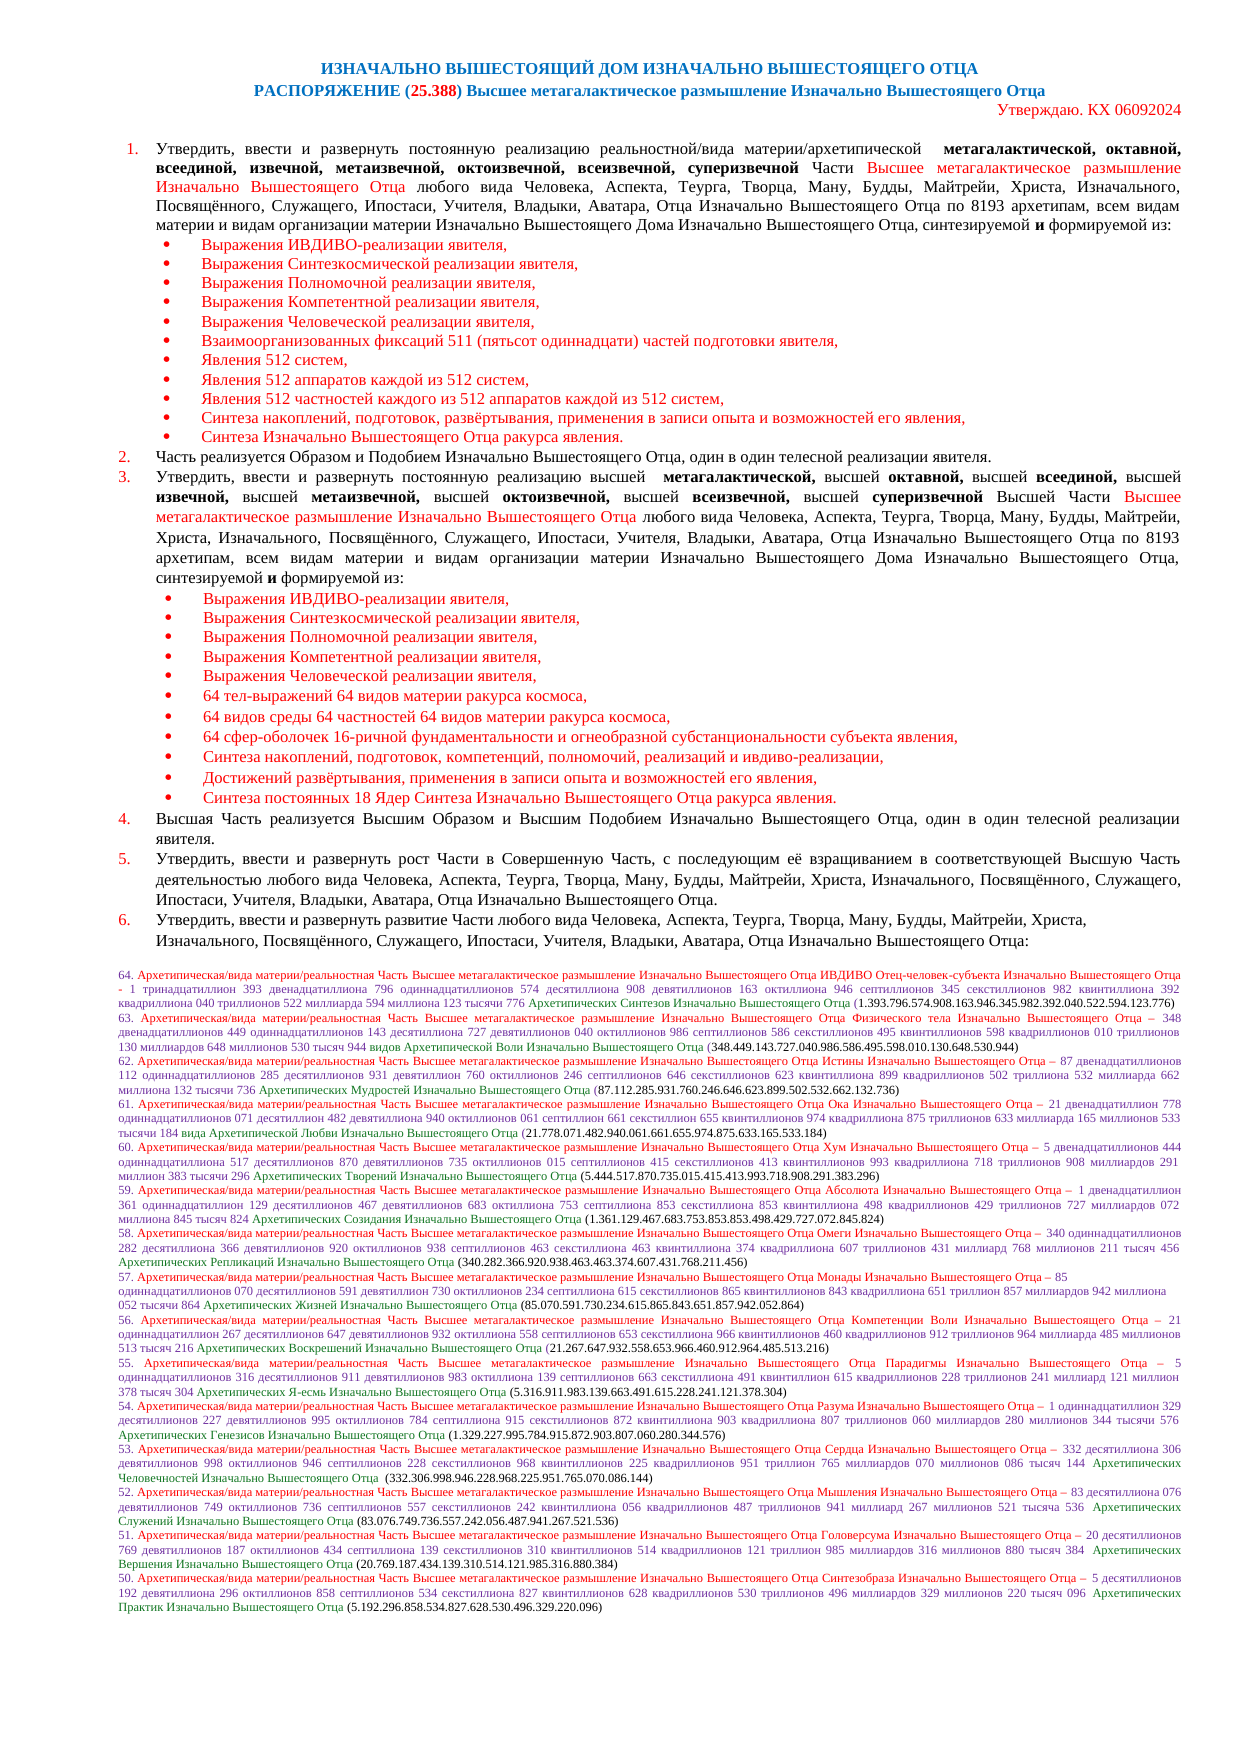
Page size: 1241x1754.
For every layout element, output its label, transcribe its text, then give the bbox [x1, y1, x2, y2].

text 59. Архетипическая/вида материи/реальностная Часть Высшее метагалактическое размышление Изначально Вышестоящего Отца Абсолюта Изначально Вышестоящего Отца – 1 двенадцатиллион 361 одиннадцатиллион 129 десятиллионов 467 девятиллионов 683 октиллиона 753 септиллиона 853 секстиллиона 853 квинтиллиона 498 квадриллионов 429 триллионов 727 миллиардов 072 миллиона 845 тысяч 824 Архетипических Созидания Изначально Вышестоящего Отца (1.361.129.467.683.753.853.853.498.429.727.072.845.824) [118, 1183, 1181, 1226]
list Выражения Компетентной реализации явителя, [165, 646, 1181, 666]
list Явления 512 систем, [163, 350, 1181, 369]
list 64 видов среды 64 частностей 64 видов материи ракурса космоса, [165, 706, 1181, 726]
text 53. Архетипическая/вида материи/реальностная Часть Высшее метагалактическое размышление Изначально Вышестоящего Отца Сердца Изначально Вышестоящего Отца – 332 десятиллиона 306 девятиллионов 998 октиллионов 946 септиллионов 228 секстиллионов 968 квинтиллионов 225 квадриллионов 951 триллион 765 миллиардов 070 миллионов 086 тысяч 144 Архетипических Человечностей Изначально Вышестоящего Отца (332.306.998.946.228.968.225.951.765.070.086.144) [118, 1442, 1181, 1485]
text 62. Архетипическая/вида материи/реальностная Часть Высшее метагалактическое размышление Изначально Вышестоящего Отца Истины Изначально Вышестоящего Отца – 87 двенадцатиллионов 112 одиннадцатиллионов 285 десятиллионов 931 девятиллион 760 октиллионов 246 септиллионов 646 секстиллионов 623 квинтиллиона 899 квадриллионов 502 триллиона 532 миллиарда 662 миллиона 132 тысячи 736 Архетипических Мудростей Изначально Вышестоящего Отца (87.112.285.931.760.246.646.623.899.502.532.662.132.736) [118, 1054, 1181, 1097]
list Достижений развёртывания, применения в записи опыта и возможностей его явления, [165, 768, 1181, 787]
text 56. Архетипическая/вида материи/реальностная Часть Высшее метагалактическое размышление Изначально Вышестоящего Отца Компетенции Воли Изначально Вышестоящего Отца – 21 одиннадцатиллион 267 десятиллионов 647 девятиллионов 932 октиллиона 558 септиллионов 653 секстиллиона 966 квинтиллионов 460 квадриллионов 912 триллионов 964 миллиарда 485 миллионов 513 тысяч 216 Архетипических Воскрешений Изначально Вышестоящего Отца (21.267.647.932.558.653.966.460.912.964.485.513.216) [118, 1312, 1181, 1356]
list Синтеза накоплений, подготовок, компетенций, полномочий, реализаций и ивдиво-реализации, [165, 747, 1181, 767]
list Выражения Полномочной реализации явителя, [163, 273, 1181, 292]
list Выражения ИВДИВО-реализации явителя, [165, 588, 1181, 608]
list Синтеза Изначально Вышестоящего Отца ракурса явления. [163, 427, 1181, 446]
list Высшая Часть реализуется Высшим Образом и Высшим Подобием Изначально Вышестоящего Отца, один в один телесной реализации явителя. [118, 808, 1181, 848]
subtitle РАСПОРЯЖЕНИЕ (25.388) Высшее метагалактическое размышление Изначально Вышестоящего Отца [118, 81, 1181, 100]
text ИЗНАЧАЛЬНО ВЫШЕСТОЯЩИЙ ДОМ ИЗНАЧАЛЬНО ВЫШЕСТОЯЩЕГО ОТЦА [118, 59, 1181, 78]
text 55. Архетипическая/вида материи/реальностная Часть Высшее метагалактическое размышление Изначально Вышестоящего Отца Парадигмы Изначально Вышестоящего Отца – 5 одиннадцатиллионов 316 десятиллионов 911 девятиллионов 983 октиллиона 139 септиллионов 663 секстиллиона 491 квинтиллион 615 квадриллионов 228 триллионов 241 миллиард 121 миллион 378 тысяч 304 Архетипических Я-есмь Изначально Вышестоящего Отца (5.316.911.983.139.663.491.615.228.241.121.378.304) [118, 1356, 1181, 1399]
list 64 тел-выражений 64 видов материи ракурса космоса, [165, 686, 1181, 705]
text 50. Архетипическая/вида материи/реальностная Часть Высшее метагалактическое размышление Изначально Вышестоящего Отца Синтезобраза Изначально Вышестоящего Отца – 5 десятиллионов 192 девятиллиона 296 октиллионов 858 септиллионов 534 секстиллиона 827 квинтиллионов 628 квадриллионов 530 триллионов 496 миллиардов 329 миллионов 220 тысяч 096 Архетипических Практик Изначально Вышестоящего Отца (5.192.296.858.534.827.628.530.496.329.220.096) [118, 1571, 1181, 1614]
list Утвердить, ввести и развернуть постоянную реализацию высшей метагалактической, высшей октавной, высшей всеединой, высшей извечной, высшей метаизвечной, высшей октоизвечной, высшей всеизвечной, высшей суперизвечной Высшей Части Высшее метагалактическое размышление Изначально Вышестоящего Отца любого вида Человека, Аспекта, Теурга, Творца, Ману, Будды, Майтрейи, Христа, Изначального, Посвящённого, Служащего, Ипостаси, Учителя, Владыки, Аватара, Отца Изначально Вышестоящего Отца по 8193 архетипам, всем видам материи и видам организации материи Изначально Вышестоящего Дома Изначально Вышестоящего Отца, синтезируемой и формируемой из: [118, 467, 1181, 587]
list Явления 512 частностей каждого из 512 аппаратов каждой из 512 систем, [163, 388, 1181, 408]
list Синтеза постоянных 18 Ядер Синтеза Изначально Вышестоящего Отца ракурса явления. [165, 788, 1181, 807]
list Утвердить, ввести и развернуть рост Части в Совершенную Часть, с последующим её взращиванием в соответствующей Высшую Часть деятельностью любого вида Человека, Аспекта, Теурга, Творца, Ману, Будды, Майтрейи, Христа, Изначального, Посвящённого, Служащего, Ипостаси, Учителя, Владыки, Аватара, Отца Изначально Вышестоящего Отца. [118, 849, 1181, 909]
list Утвердить, ввести и развернуть постоянную реализацию реальностной/вида материи/архетипической метагалактической, октавной, всеединой, извечной, метаизвечной, октоизвечной, всеизвечной, суперизвечной Части Высшее метагалактическое размышление Изначально Вышестоящего Отца любого вида Человека, Аспекта, Теурга, Творца, Ману, Будды, Майтрейи, Христа, Изначального, Посвящённого, Служащего, Ипостаси, Учителя, Владыки, Аватара, Отца Изначально Вышестоящего Отца по 8193 архетипам, всем видам материи и видам организации материи Изначально Вышестоящего Дома Изначально Вышестоящего Отца, синтезируемой и формируемой из: [126, 138, 1181, 234]
text 51. Архетипическая/вида материи/реальностная Часть Высшее метагалактическое размышление Изначально Вышестоящего Отца Головерсума Изначально Вышестоящего Отца – 20 десятиллионов 769 девятиллионов 187 октиллионов 434 септиллиона 139 секстиллионов 310 квинтиллионов 514 квадриллионов 121 триллион 985 миллиардов 316 миллионов 880 тысяч 384 Архетипических Вершения Изначально Вышестоящего Отца (20.769.187.434.139.310.514.121.985.316.880.384) [118, 1528, 1181, 1571]
text 58. Архетипическая/вида материи/реальностная Часть Высшее метагалактическое размышление Изначально Вышестоящего Отца Омеги Изначально Вышестоящего Отца – 340 одиннадцатиллионов 282 десятиллиона 366 девятиллионов 920 октиллионов 938 септиллионов 463 секстиллиона 463 квинтиллиона 374 квадриллиона 607 триллионов 431 миллиард 768 миллионов 211 тысяч 456 Архетипических Репликаций Изначально Вышестоящего Отца (340.282.366.920.938.463.463.374.607.431.768.211.456) [118, 1226, 1181, 1269]
list Взаимоорганизованных фиксаций 511 (пятьсот одиннадцати) частей подготовки явителя, [163, 331, 1181, 350]
text Утверждаю. КХ 06092024 [118, 100, 1181, 119]
list Выражения Синтезкосмической реализации явителя, [165, 608, 1181, 627]
list 64 сфер-оболочек 16-ричной фундаментальности и огнеобразной субстанциональности субъекта явления, [165, 727, 1181, 746]
text 61. Архетипическая/вида материи/реальностная Часть Высшее метагалактическое размышление Изначально Вышестоящего Отца Ока Изначально Вышестоящего Отца – 21 двенадцатиллион 778 одиннадцатиллионов 071 десятиллион 482 девятиллиона 940 октиллионов 061 септиллион 661 секстиллион 655 квинтиллионов 974 квадриллиона 875 триллионов 633 миллиарда 165 миллионов 533 тысячи 184 вида Архетипической Любви Изначально Вышестоящего Отца (21.778.071.482.940.061.661.655.974.875.633.165.533.184) [118, 1097, 1181, 1140]
text 52. Архетипическая/вида материи/реальностная Часть Высшее метагалактическое размышление Изначально Вышестоящего Отца Мышления Изначально Вышестоящего Отца – 83 десятиллиона 076 девятиллионов 749 октиллионов 736 септиллионов 557 секстиллионов 242 квинтиллиона 056 квадриллионов 487 триллионов 941 миллиард 267 миллионов 521 тысяча 536 Архетипических Служений Изначально Вышестоящего Отца (83.076.749.736.557.242.056.487.941.267.521.536) [118, 1485, 1181, 1528]
text 60. Архетипическая/вида материи/реальностная Часть Высшее метагалактическое размышление Изначально Вышестоящего Отца Хум Изначально Вышестоящего Отца – 5 двенадцатиллионов 444 одиннадцатиллиона 517 десятиллионов 870 девятиллионов 735 октиллионов 015 септиллионов 415 секстиллионов 413 квинтиллионов 993 квадриллиона 718 триллионов 908 миллиардов 291 миллион 383 тысячи 296 Архетипических Творений Изначально Вышестоящего Отца (5.444.517.870.735.015.415.413.993.718.908.291.383.296) [118, 1140, 1181, 1183]
text 57. Архетипическая/вида материи/реальностная Часть Высшее метагалактическое размышление Изначально Вышестоящего Отца Монады Изначально Вышестоящего Отца – 85 одиннадцатиллионов 070 десятиллионов 591 девятиллион 730 октиллионов 234 септиллиона 615 секстиллионов 865 квинтиллионов 843 квадриллиона 651 триллион 857 миллиардов 942 миллиона 052 тысячи 864 Архетипических Жизней Изначально Вышестоящего Отца (85.070.591.730.234.615.865.843.651.857.942.052.864) [118, 1269, 1181, 1312]
text 54. Архетипическая/вида материи/реальностная Часть Высшее метагалактическое размышление Изначально Вышестоящего Отца Разума Изначально Вышестоящего Отца – 1 одиннадцатиллион 329 десятиллионов 227 девятиллионов 995 октиллионов 784 септиллиона 915 секстиллионов 872 квинтиллиона 903 квадриллиона 807 триллионов 060 миллиардов 280 миллионов 344 тысячи 576 Архетипических Генезисов Изначально Вышестоящего Отца (1.329.227.995.784.915.872.903.807.060.280.344.576) [118, 1399, 1181, 1442]
list Явления 512 аппаратов каждой из 512 систем, [163, 369, 1181, 388]
list Выражения Полномочной реализации явителя, [165, 627, 1181, 646]
list Выражения Человеческой реализации явителя, [165, 666, 1181, 685]
list Выражения Человеческой реализации явителя, [163, 311, 1181, 331]
list Утвердить, ввести и развернуть развитие Части любого вида Человека, Аспекта, Теурга, Творца, Ману, Будды, Майтрейи, Христа, Изначального, Посвящённого, Служащего, Ипостаси, Учителя, Владыки, Аватара, Отца Изначально Вышестоящего Отца: [118, 910, 1181, 949]
text 63. Архетипическая/вида материи/реальностная Часть Высшее метагалактическое размышление Изначально Вышестоящего Отца Физического тела Изначально Вышестоящего Отца – 348 двенадцатиллионов 449 одиннадцатиллионов 143 десятиллиона 727 девятиллионов 040 октиллионов 986 септиллионов 586 секстиллионов 495 квинтиллионов 598 квадриллионов 010 триллионов 130 миллиардов 648 миллионов 530 тысяч 944 видов Архетипической Воли Изначально Вышестоящего Отца (348.449.143.727.040.986.586.495.598.010.130.648.530.944) [118, 1011, 1181, 1054]
text 64. Архетипическая/вида материи/реальностная Часть Высшее метагалактическое размышление Изначально Вышестоящего Отца ИВДИВО Отец-человек-субъекта Изначально Вышестоящего Отца - 1 тринадцатиллион 393 двенадцатиллиона 796 одиннадцатиллионов 574 десятиллиона 908 девятиллионов 163 октиллиона 946 септиллионов 345 секстиллионов 982 квинтиллиона 392 квадриллиона 040 триллионов 522 миллиарда 594 миллиона 123 тысячи 776 Архетипических Синтезов Изначально Вышестоящего Отца (1.393.796.574.908.163.946.345.982.392.040.522.594.123.776) [118, 967, 1181, 1011]
list Выражения Компетентной реализации явителя, [163, 292, 1181, 311]
list Часть реализуется Образом и Подобием Изначально Вышестоящего Отца, один в один телесной реализации явителя. [118, 446, 1181, 466]
list Выражения Синтезкосмической реализации явителя, [163, 254, 1181, 273]
list Выражения ИВДИВО-реализации явителя, [163, 234, 1181, 254]
list Синтеза накоплений, подготовок, развёртывания, применения в записи опыта и возможностей его явления, [163, 408, 1181, 427]
